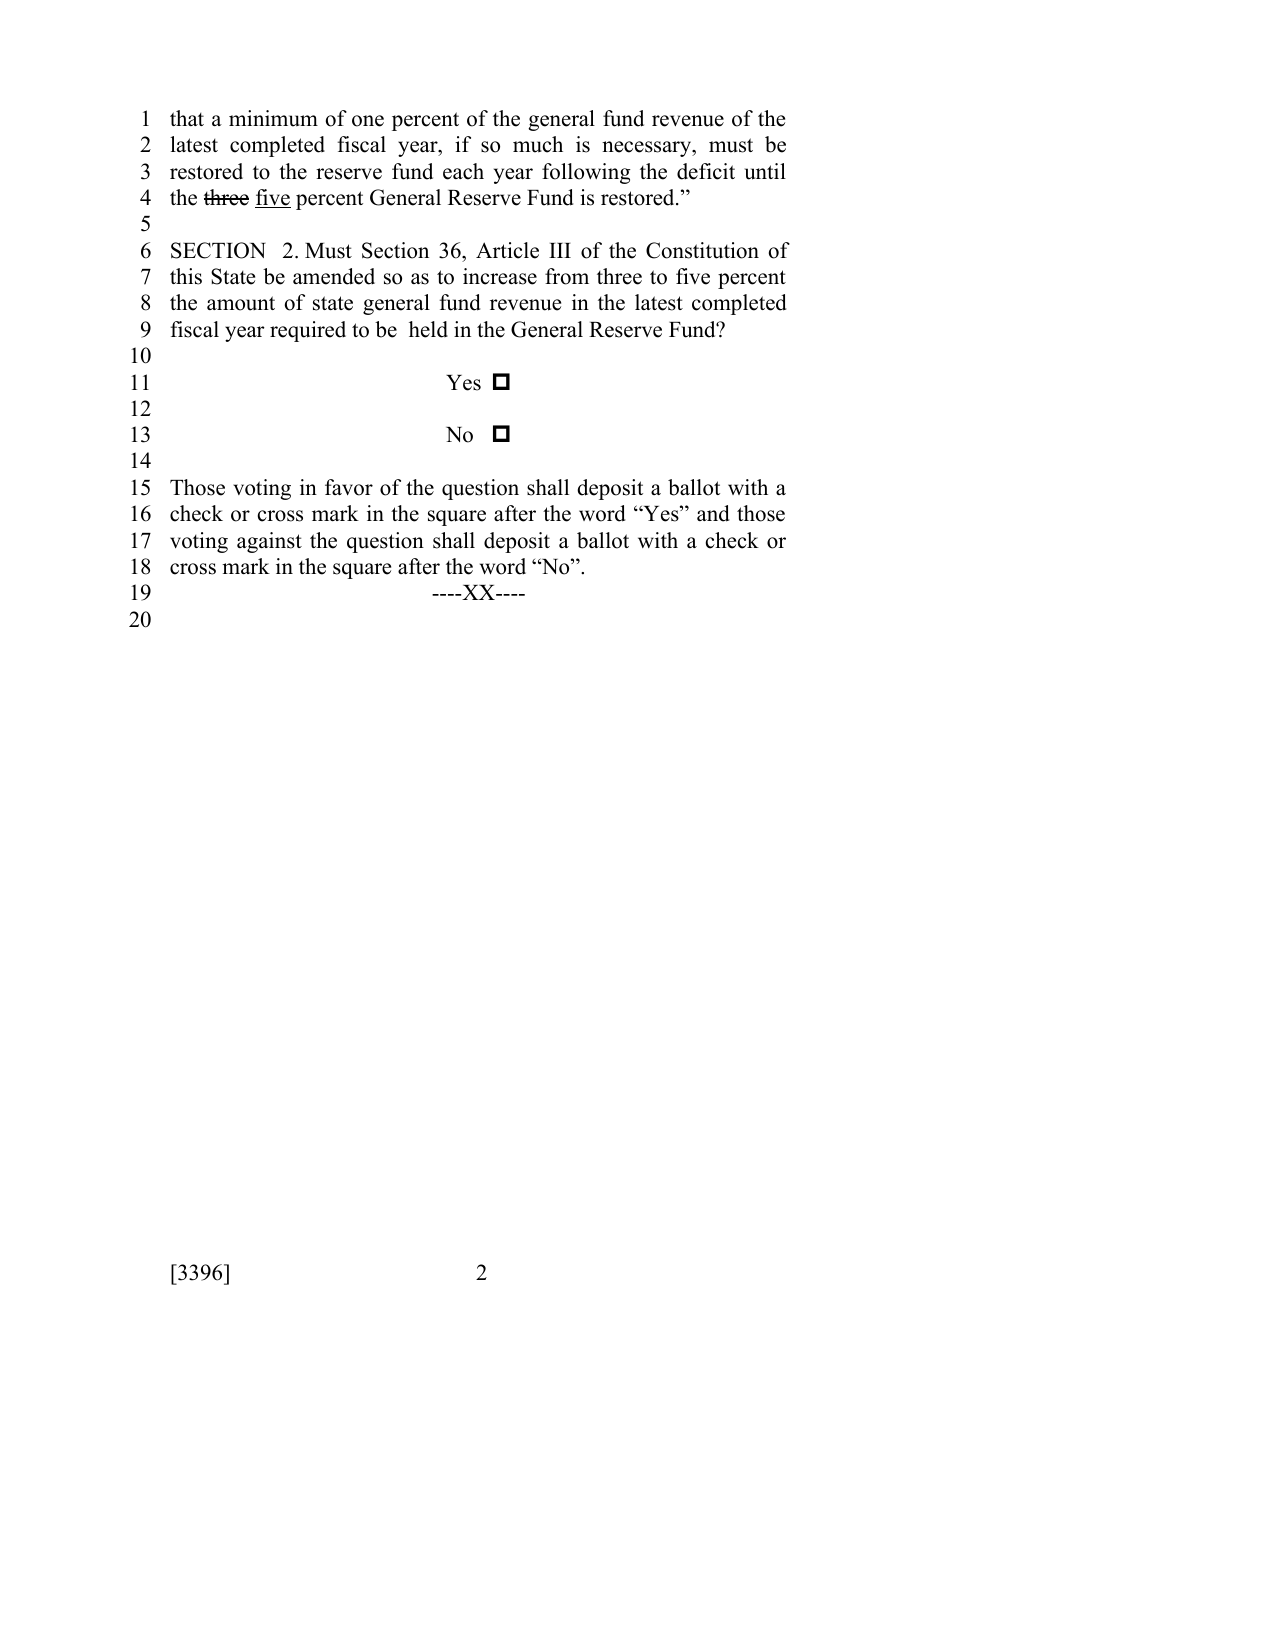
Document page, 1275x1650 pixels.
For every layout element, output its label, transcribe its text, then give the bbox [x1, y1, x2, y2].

text ----XX---- [169, 579, 787, 606]
text Those voting in favor of the question shall deposit a ballot with a check or cross mark in the square after the word “Yes” and those voting against the question shall deposit a ballot with a check or cross mark in the square after the word “No”. [169, 474, 787, 579]
text Yes  [169, 368, 787, 395]
text SECTION 2. Must Section 36, Article III of the Constitution of this State be amended so as to increase from three to five percent the amount of state general fund revenue in the latest completed fiscal year required to be held in the General Reserve Fund? [169, 237, 787, 342]
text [169, 105, 787, 210]
text No  [169, 421, 787, 448]
